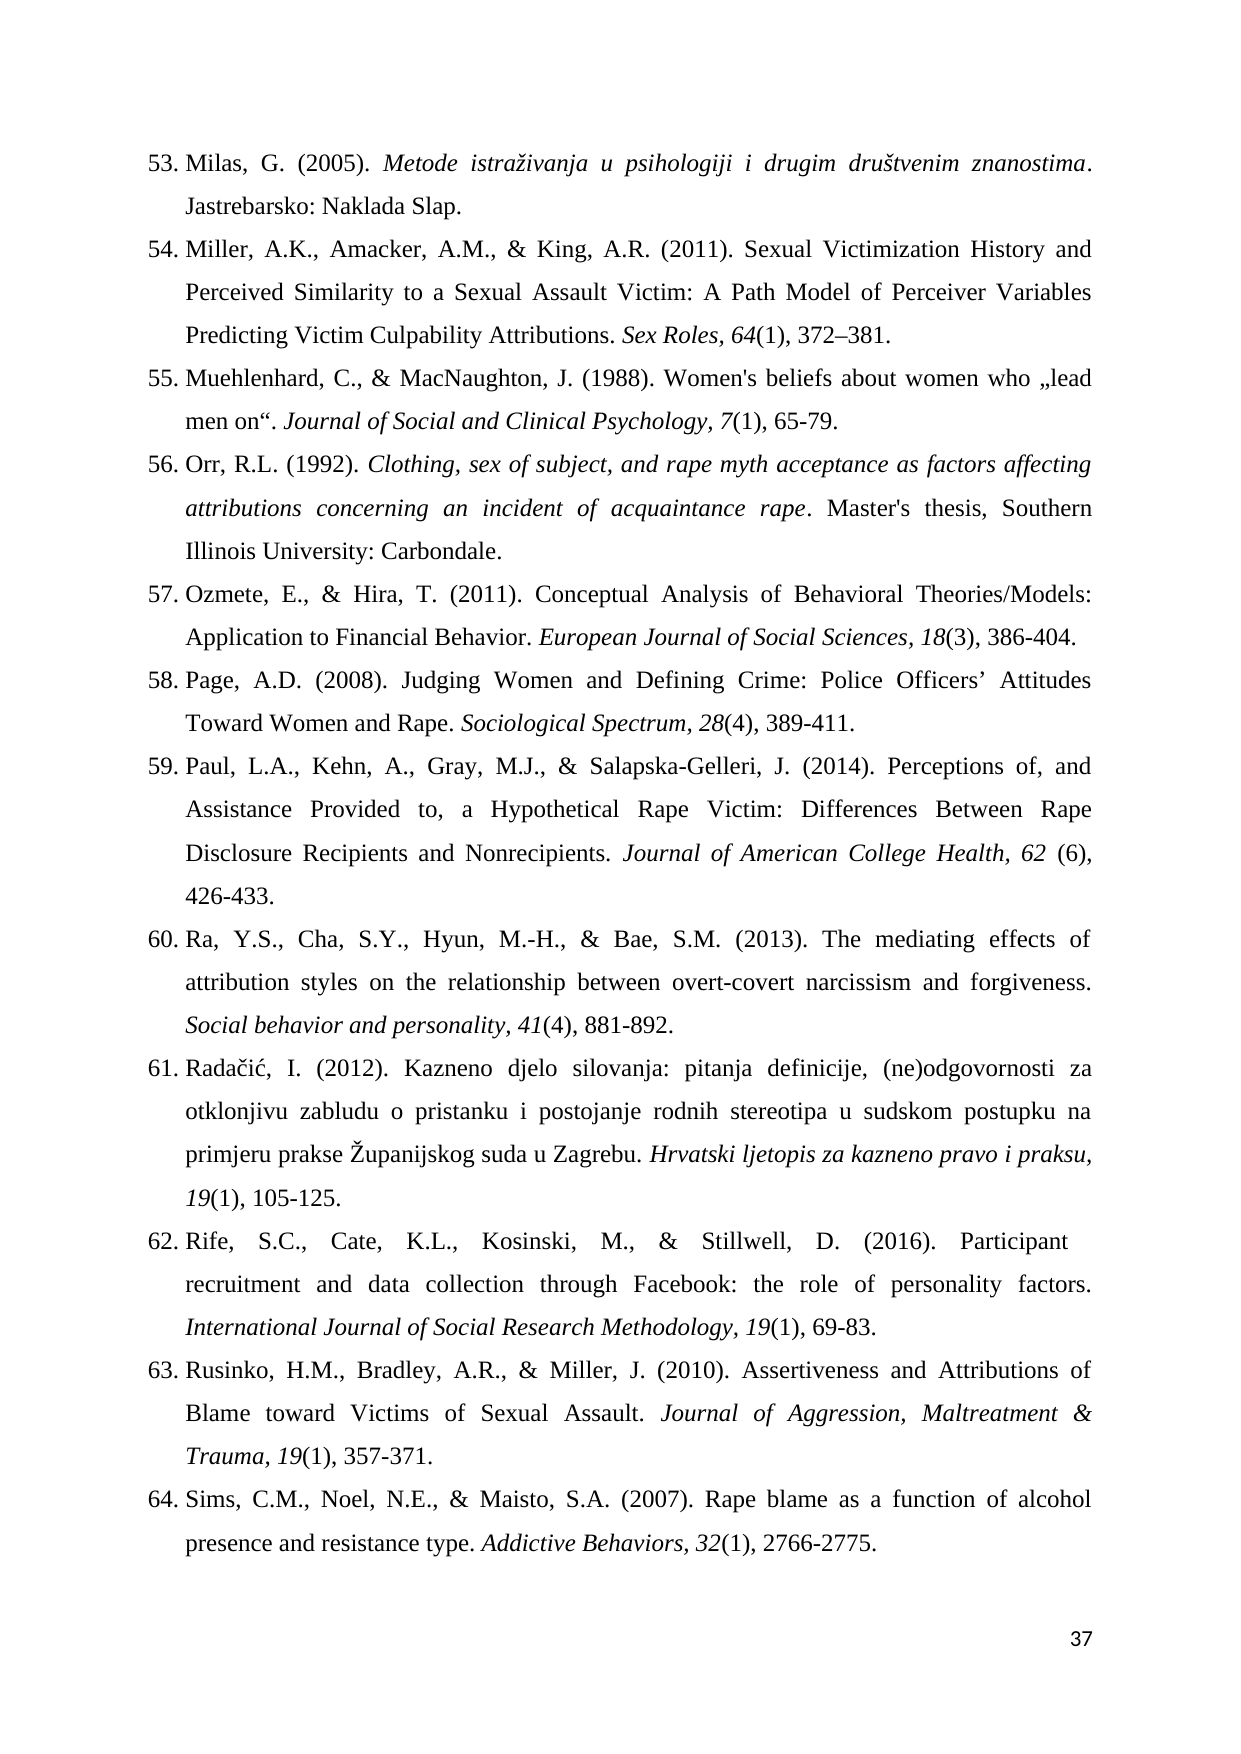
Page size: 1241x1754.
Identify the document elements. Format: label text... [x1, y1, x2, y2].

list Rife, S.C., Cate, K.L., Kosinski, M., & Stillwell, D. (2016). Participant recruitment and data collection through Facebook: the role of personality factors. International Journal of Social Research Methodology, 19(1), 69-83. [148, 1226, 1093, 1341]
list Milas, G. (2005). Metode istraživanja u psihologiji i drugim društvenim znanostima. Jastrebarsko: Naklada Slap. [148, 148, 1093, 219]
list Orr, R.L. (1992). Clothing, sex of subject, and rape myth acceptance as factors affecting attributions concerning an incident of acquaintance rape. Master's thesis, Southern Illinois University: Carbondale. [148, 449, 1093, 564]
list Sims, C.M., Noel, N.E., & Maisto, S.A. (2007). Rape blame as a function of alcohol presence and resistance type. Addictive Behaviors, 32(1), 2766-2775. [148, 1484, 1093, 1556]
list Page, A.D. (2008). Judging Women and Defining Crime: Police Officers’ Attitudes Toward Women and Rape. Sociological Spectrum, 28(4), 389-411. [148, 665, 1093, 737]
list Radačić, I. (2012). Kazneno djelo silovanja: pitanja definicije, (ne)odgovornosti za otklonjivu zabludu o pristanku i postojanje rodnih stereotipa u sudskom postupku na primjeru prakse Županijskog suda u Zagrebu. Hrvatski ljetopis za kazneno pravo i praksu, 19(1), 105-125. [148, 1053, 1093, 1211]
list Ozmete, E., & Hira, T. (2011). Conceptual Analysis of Behavioral Theories/Models: Application to Financial Behavior. European Journal of Social Sciences, 18(3), 386-404. [148, 579, 1093, 651]
list Miller, A.K., Amacker, A.M., & King, A.R. (2011). Sexual Victimization History and Perceived Similarity to a Sexual Assault Victim: A Path Model of Perceiver Variables Predicting Victim Culpability Attributions. Sex Roles, 64(1), 372–381. [148, 234, 1093, 349]
list Rusinko, H.M., Bradley, A.R., & Miller, J. (2010). Assertiveness and Attributions of Blame toward Victims of Sexual Assault. Journal of Aggression, Maltreatment & Trauma, 19(1), 357-371. [148, 1355, 1093, 1470]
list Muehlenhard, C., & MacNaughton, J. (1988). Women's beliefs about women who „lead men on“. Journal of Social and Clinical Psychology, 7(1), 65-79. [148, 363, 1093, 435]
list Paul, L.A., Kehn, A., Gray, M.J., & Salapska-Gelleri, J. (2014). Perceptions of, and Assistance Provided to, a Hypothetical Rape Victim: Differences Between Rape Disclosure Recipients and Nonrecipients. Journal of American College Health, 62 (6), 426-433. [148, 751, 1093, 909]
list Ra, Y.S., Cha, S.Y., Hyun, M.-H., & Bae, S.M. (2013). The mediating effects of attribution styles on the relationship between overt-covert narcissism and forgiveness. Social behavior and personality, 41(4), 881-892. [148, 924, 1093, 1039]
